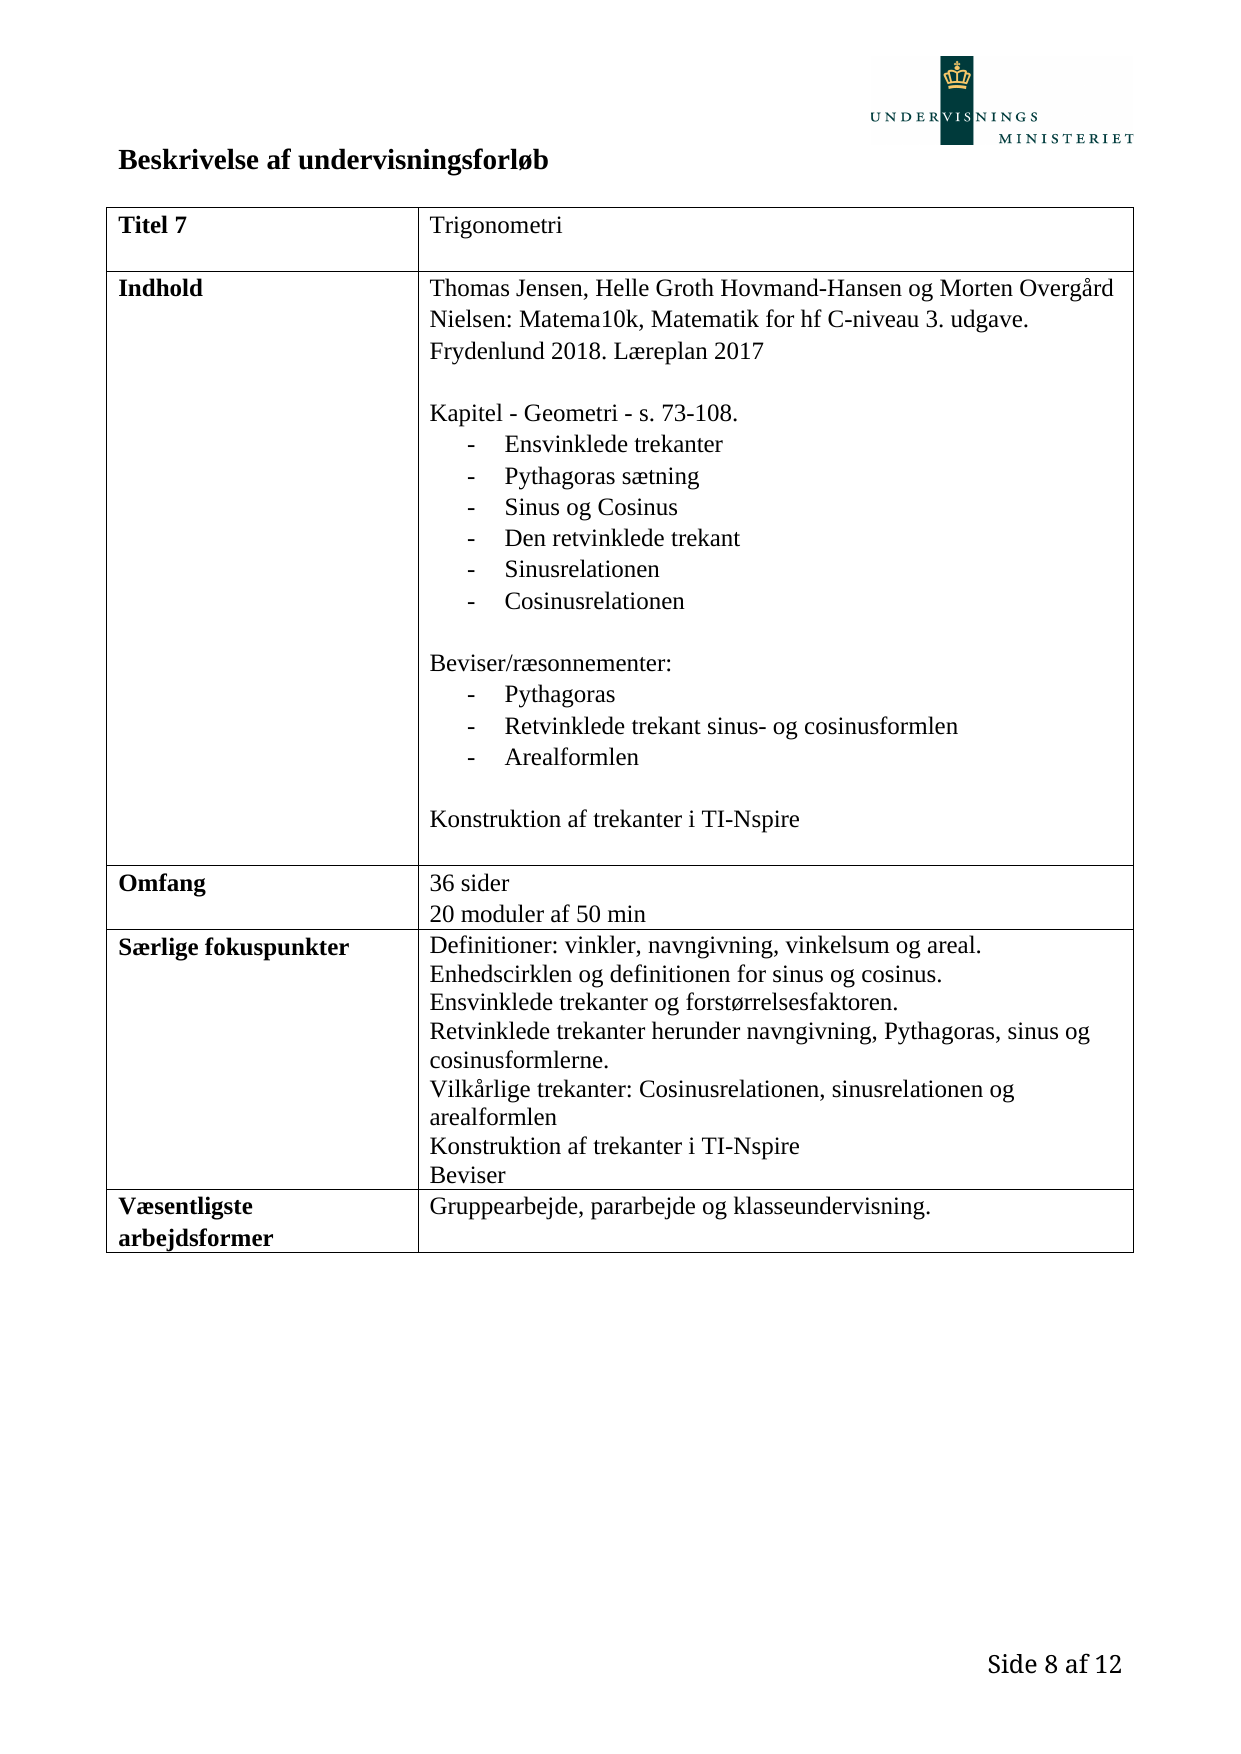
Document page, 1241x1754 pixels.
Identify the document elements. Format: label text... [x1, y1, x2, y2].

table_cell 36 sider 20 moduler af 50 min [419, 866, 1133, 929]
table_cell Omfang [107, 866, 418, 929]
text Beskrivelse af undervisningsforløb [118, 131, 1122, 176]
table_cell Indhold [107, 272, 418, 865]
table_cell Thomas Jensen, Helle Groth Hovmand-Hansen og Morten Overgård Nielsen: Matema10k, Matematik for hf C-niveau 3. udgave. Frydenlund 2018. Læreplan 2017 Kapitel - Geometri - s. 73-108. Ensvinklede trekanter Pythagoras sætning Sinus og Cosinus Den retvinklede trekant Sinusrelationen Cosinusrelationen Beviser/ræsonnementer: Pythagoras Retvinklede trekant sinus- og cosinusformlen Arealformlen Konstruktion af trekanter i TI-Nspire [419, 272, 1133, 865]
table_cell Gruppearbejde, pararbejde og klasseundervisning. [419, 1190, 1133, 1252]
table_cell Væsentligste arbejdsformer [107, 1190, 418, 1252]
picture [871, 56, 1134, 145]
table_cell Definitioner: vinkler, navngivning, vinkelsum og areal. Enhedscirklen og definitionen for sinus og cosinus. Ensvinklede trekanter og forstørrelsesfaktoren. Retvinklede trekanter herunder navngivning, Pythagoras, sinus og cosinusformlerne. Vilkårlige trekanter: Cosinusrelationen, sinusrelationen og arealformlen Konstruktion af trekanter i TI-Nspire Beviser [419, 930, 1133, 1189]
table_cell Særlige fokuspunkter [107, 930, 418, 1189]
table_header Titel 7 [107, 208, 418, 271]
table_header Trigonometri [419, 208, 1133, 271]
